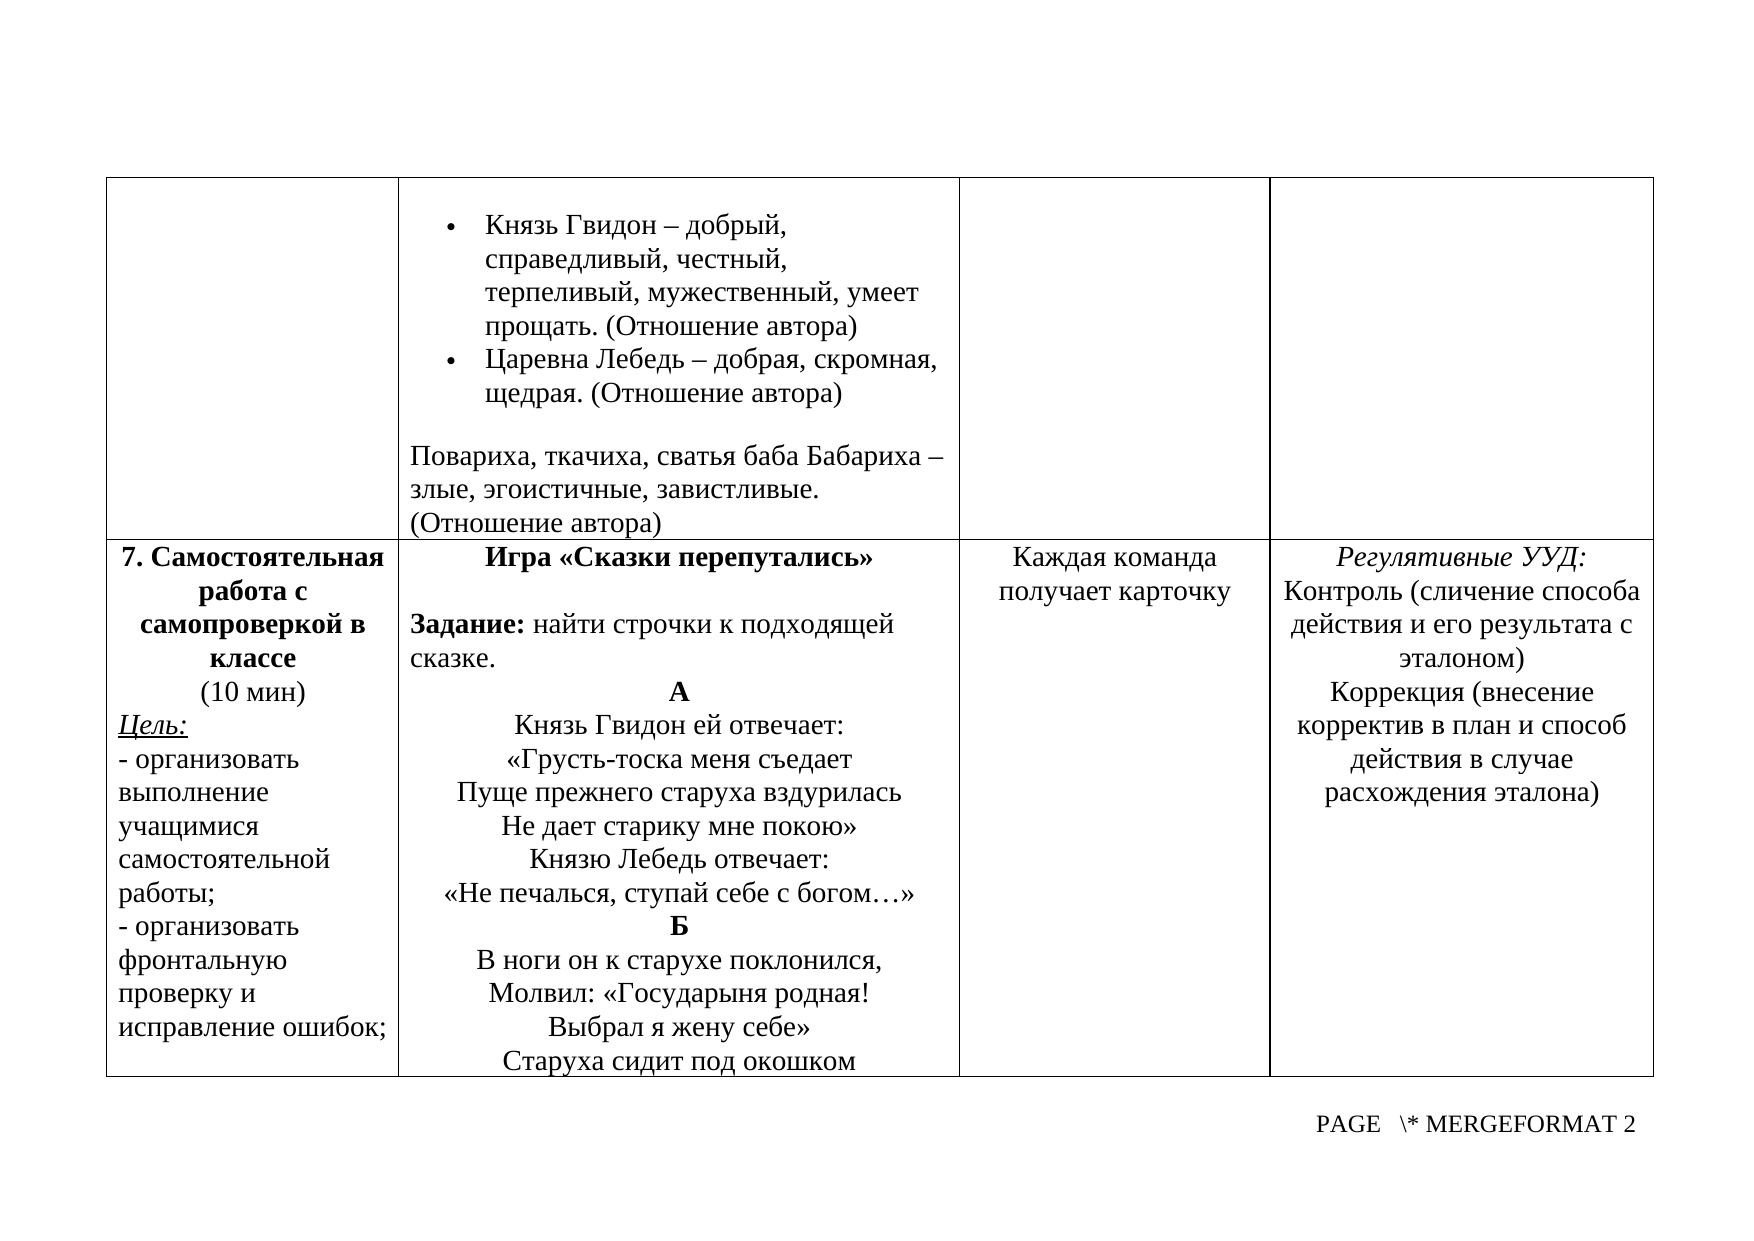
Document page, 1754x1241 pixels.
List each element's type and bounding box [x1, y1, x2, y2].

table_cell [107, 178, 398, 538]
table_cell [399, 178, 959, 538]
table_cell [1271, 540, 1653, 1076]
table_cell [1271, 178, 1653, 538]
table_cell [107, 540, 398, 1076]
table_cell [399, 540, 959, 1076]
table_cell [960, 540, 1269, 1076]
table_cell [960, 178, 1269, 538]
